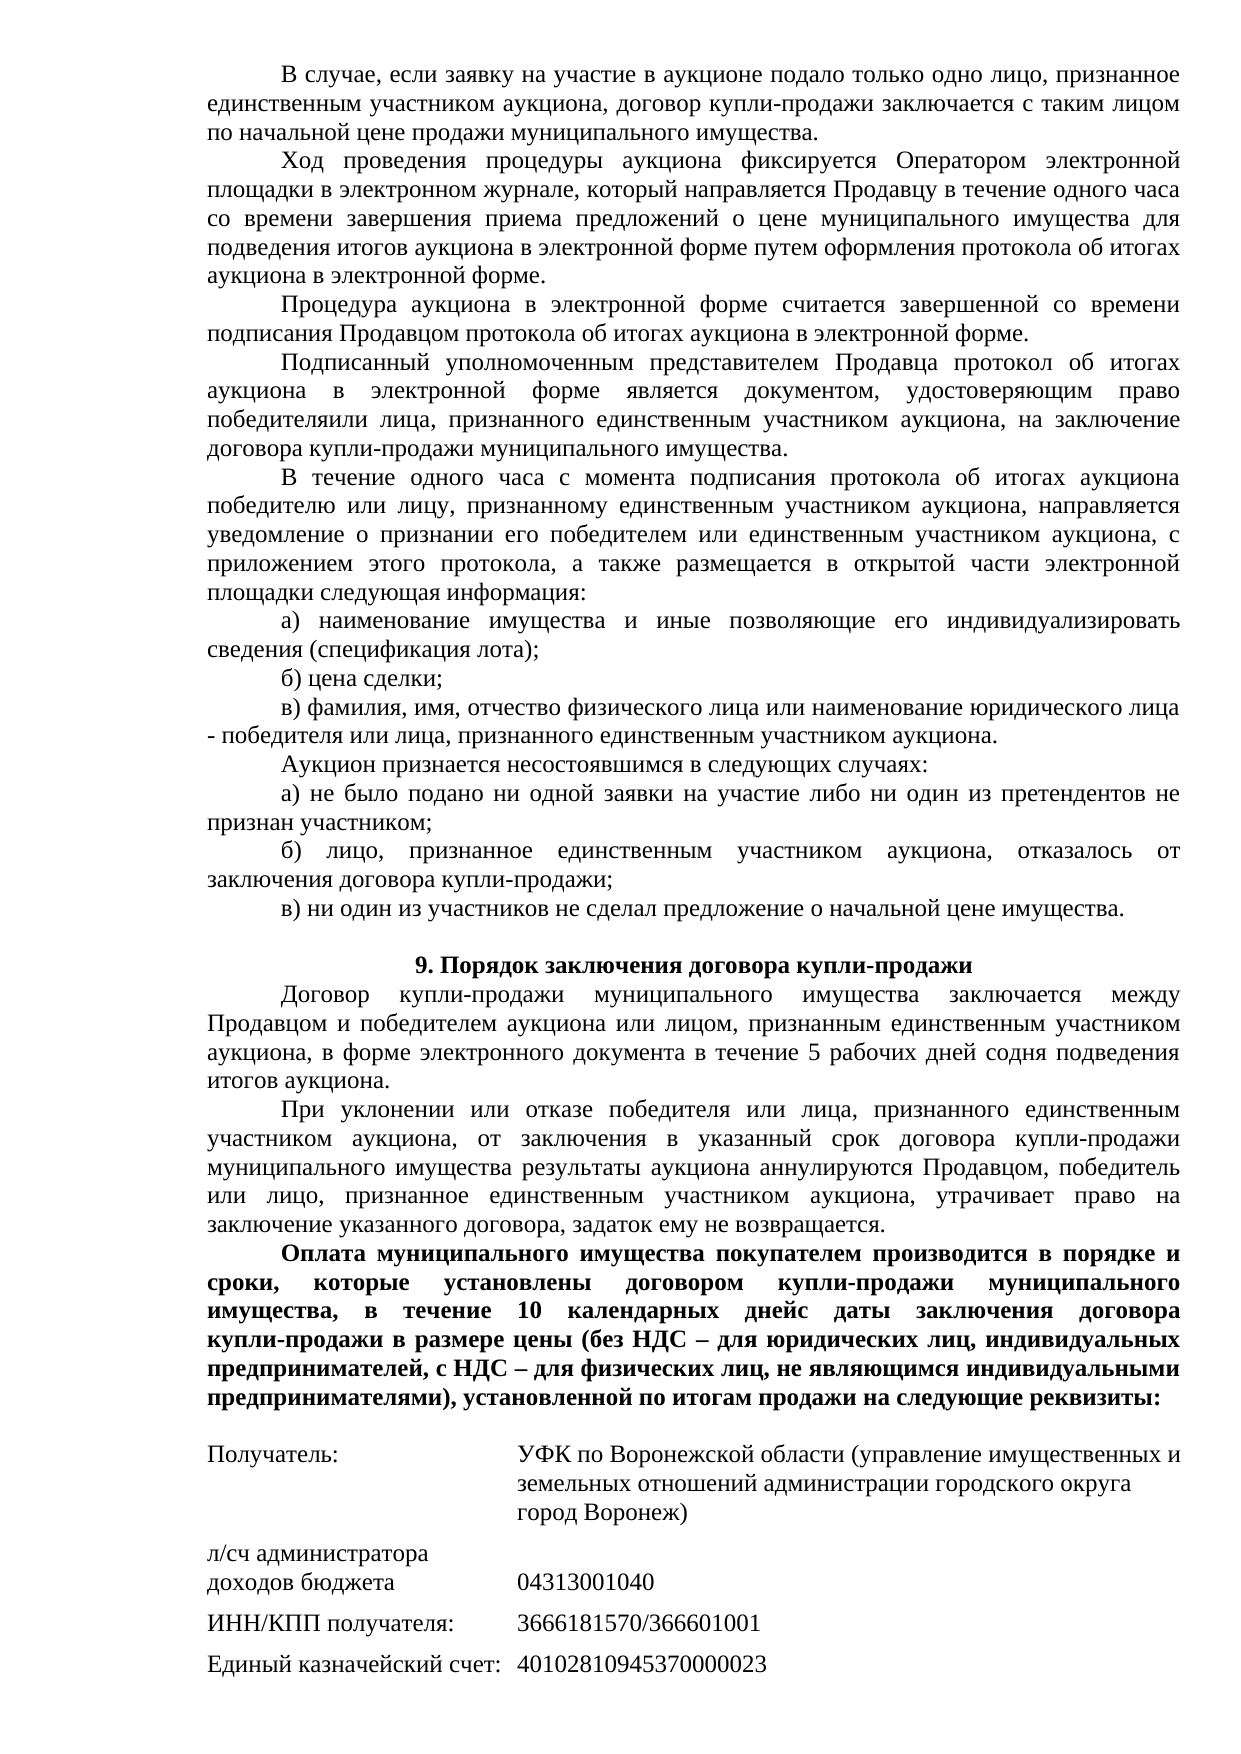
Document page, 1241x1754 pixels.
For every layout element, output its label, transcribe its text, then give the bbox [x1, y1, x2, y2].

text а) не было подано ни одной заявки на участие либо ни один из претендентов не признан участником; [207, 778, 1181, 835]
text Договор купли-продажи муниципального имущества заключается между Продавцом и победителем аукциона или лицом, признанным единственным участником аукциона, в форме электронного документа в течение 5 рабочих дней содня подведения итогов аукциона. [207, 979, 1181, 1094]
text Единый казначейский счет: 40102810945370000023 [207, 1649, 1181, 1678]
text Процедура аукциона в электронной форме считается завершенной со времени подписания Продавцом протокола об итогах аукциона в электронной форме. [207, 289, 1181, 347]
text в) ни один из участников не сделал предложение о начальной цене имущества. [207, 893, 1181, 922]
text в) фамилия, имя, отчество физического лица или наименование юридического лица - победителя или лица, признанного единственным участником аукциона. [207, 692, 1181, 749]
text Ход проведения процедуры аукциона фиксируется Оператором электронной площадки в электронном журнале, который направляется Продавцу в течение одного часа со времени завершения приема предложений о цене муниципального имущества для подведения итогов аукциона в электронной форме путем оформления протокола об итогах аукциона в электронной форме. [207, 145, 1181, 289]
text а) наименование имущества и иные позволяющие его индивидуализировать сведения (спецификация лота); [207, 605, 1181, 663]
text город Воронеж) [207, 1497, 1181, 1525]
text б) лицо, признанное единственным участником аукциона, отказалось от заключения договора купли-продажи; [207, 835, 1181, 893]
text ИНН/КПП получателя: 3666181570/366601001 [207, 1608, 1181, 1637]
text б) цена сделки; [207, 663, 1181, 692]
text л/сч администратора [207, 1538, 1181, 1567]
text Оплата муниципального имущества покупателем производится в порядке и сроки, которые установлены договором купли-продажи муниципального имущества, в течение 10 календарных днейс даты заключения договора купли-продажи в размере цены (без НДС – для юридических лиц, индивидуальных предпринимателей, с НДС – для физических лиц, не являющимся индивидуальными предпринимателями), установленной по итогам продажи на следующие реквизиты: [207, 1238, 1181, 1410]
text 9. Порядок заключения договора купли-продажи [207, 950, 1181, 979]
text Подписанный уполномоченным представителем Продавца протокол об итогах аукциона в электронной форме является документом, удостоверяющим право победителяили лица, признанного единственным участником аукциона, на заключение договора купли-продажи муниципального имущества. [207, 347, 1181, 462]
text В случае, если заявку на участие в аукционе подало только одно лицо, признанное единственным участником аукциона, договор купли-продажи заключается с таким лицом по начальной цене продажи муниципального имущества. [207, 59, 1181, 145]
text При уклонении или отказе победителя или лица, признанного единственным участником аукциона, от заключения в указанный срок договора купли-продажи муниципального имущества результаты аукциона аннулируются Продавцом, победитель или лицо, признанное единственным участником аукциона, утрачивает право на заключение указанного договора, задаток ему не возвращается. [207, 1094, 1181, 1238]
text доходов бюджета 04313001040 [207, 1567, 1181, 1595]
text земельных отношений администрации городского округа [207, 1468, 1181, 1497]
text Получатель: УФК по Воронежской области (управление имущественных и [207, 1439, 1181, 1468]
text В течение одного часа с момента подписания протокола об итогах аукциона победителю или лицу, признанному единственным участником аукциона, направляется уведомление о признании его победителем или единственным участником аукциона, с приложением этого протокола, а также размещается в открытой части электронной площадки следующая информация: [207, 462, 1181, 605]
text Аукцион признается несостоявшимся в следующих случаях: [207, 749, 1181, 778]
